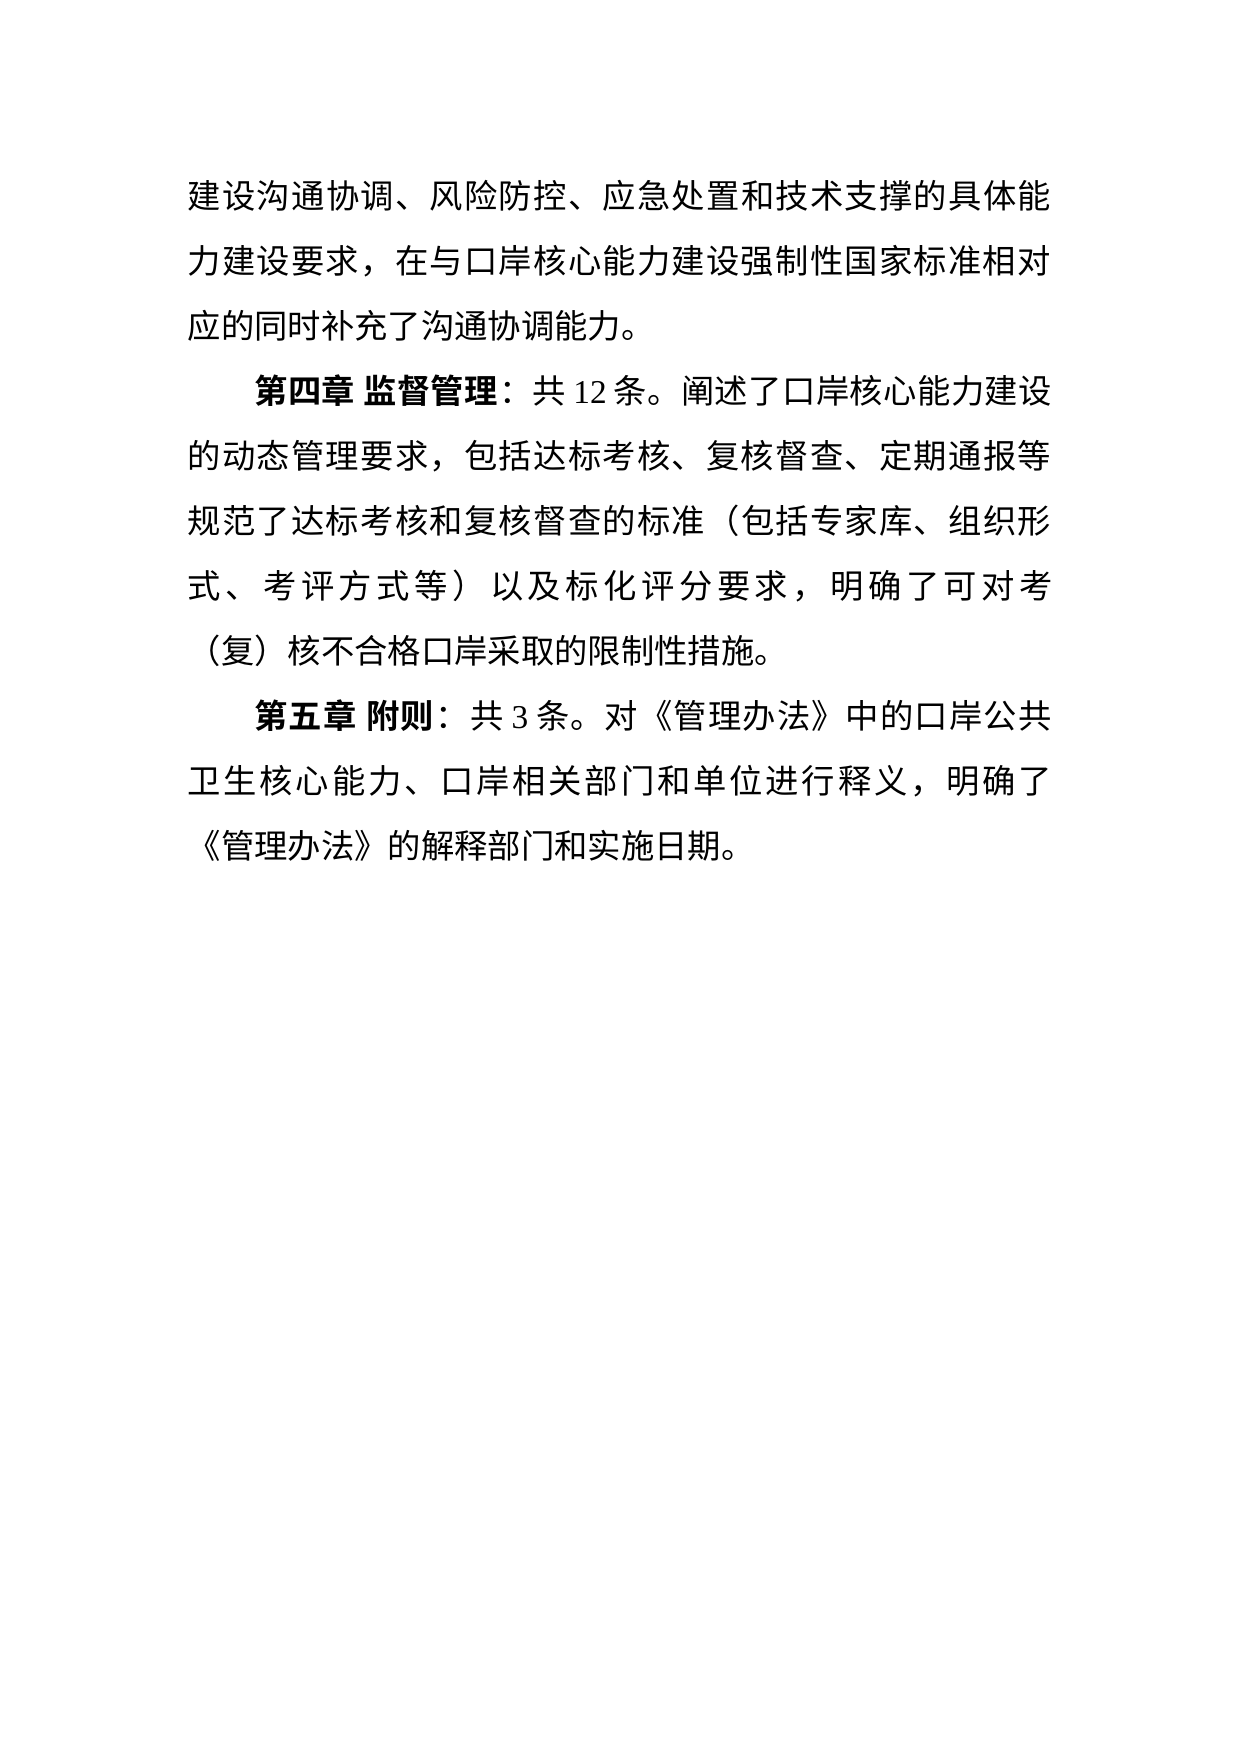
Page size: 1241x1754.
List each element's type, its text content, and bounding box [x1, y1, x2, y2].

text 第五章 附则：共3条。对《管理办法》中的口岸公共卫生核心能力、口岸相关部门和单位进行释义，明确了《管理办法》的解释部门和实施日期。 [187, 682, 1053, 877]
text 第四章 监督管理：共12条。阐述了口岸核心能力建设的动态管理要求，包括达标考核、复核督查、定期通报等，规范了达标考核和复核督查的标准（包括专家库、组织形式、考评方式等）以及标化评分要求，明确了可对考（复）核不合格口岸采取的限制性措施。 [187, 357, 1053, 682]
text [187, 162, 1053, 357]
